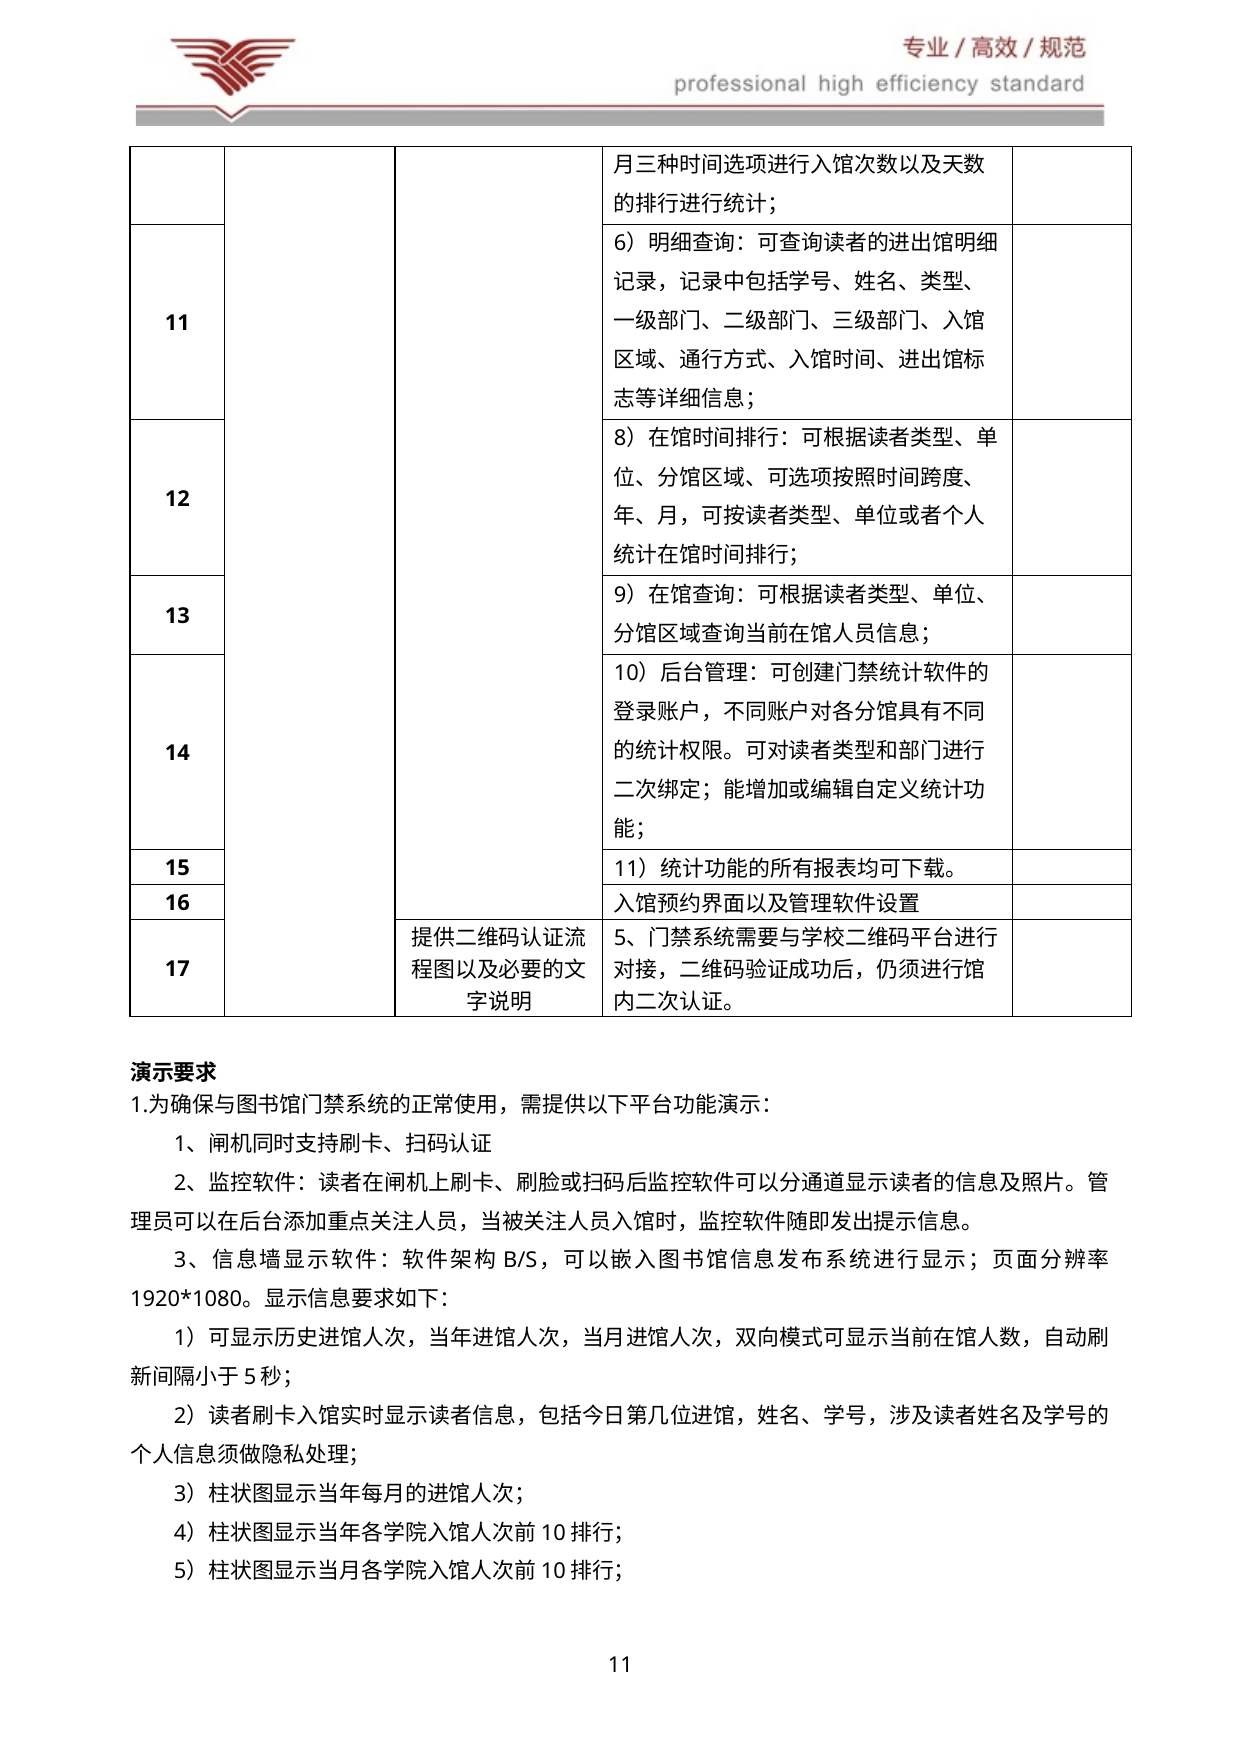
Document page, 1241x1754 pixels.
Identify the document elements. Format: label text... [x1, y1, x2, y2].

table_cell 13 [131, 576, 224, 653]
text 演示要求 [130, 1055, 1110, 1087]
table_cell 11 [131, 225, 224, 419]
text 3、信息墙显示软件：软件架构B/S，可以嵌入图书馆信息发布系统进行显示；页面分辨率1920*1080。显示信息要求如下： [130, 1242, 1110, 1313]
table_cell [1013, 850, 1131, 884]
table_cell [603, 147, 1012, 224]
table_cell 5、门禁系统需要与学校二维码平台进行对接，二维码验证成功后，仍须进行馆内二次认证。 [603, 920, 1012, 1016]
table_cell 17 [131, 920, 224, 1016]
text 1）可显示历史进馆人次，当年进馆人次，当月进馆人次，双向模式可显示当前在馆人数，自动刷新间隔小于5秒； [130, 1320, 1110, 1391]
text 1、闸机同时支持刷卡、扫码认证 [130, 1126, 1110, 1158]
text 5）柱状图显示当月各学院入馆人次前10排行； [130, 1553, 1110, 1586]
text 3）柱状图显示当年每月的进馆人次； [130, 1475, 1110, 1508]
table_cell 10）后台管理：可创建门禁统计软件的登录账户，不同账户对各分馆具有不同的统计权限。可对读者类型和部门进行二次绑定；能增加或编辑自定义统计功能； [603, 655, 1012, 848]
text 2）读者刷卡入馆实时显示读者信息，包括今日第几位进馆，姓名、学号，涉及读者姓名及学号的个人信息须做隐私处理； [130, 1398, 1110, 1469]
table_cell 16 [131, 885, 224, 919]
table_cell 9）在馆查询：可根据读者类型、单位、分馆区域查询当前在馆人员信息； [603, 576, 1012, 653]
table_cell [1013, 420, 1131, 575]
table_cell 12 [131, 420, 224, 575]
table_cell 提供二维码认证流程图以及必要的文字说明 [396, 920, 602, 1016]
table_cell 11）统计功能的所有报表均可下载。 [603, 850, 1012, 884]
table_cell [1013, 576, 1131, 653]
table_cell 6）明细查询：可查询读者的进出馆明细记录，记录中包括学号、姓名、类型、一级部门、二级部门、三级部门、入馆区域、通行方式、入馆时间、进出馆标志等详细信息； [603, 225, 1012, 419]
text 2、监控软件：读者在闸机上刷卡、刷脸或扫码后监控软件可以分通道显示读者的信息及照片。管理员可以在后台添加重点关注人员，当被关注人员入馆时，监控软件随即发出提示信息。 [130, 1164, 1110, 1236]
table_cell [1013, 920, 1131, 1016]
table_cell 15 [131, 850, 224, 884]
text 4）柱状图显示当年各学院入馆人次前10排行； [130, 1514, 1110, 1547]
table_cell 入馆预约界面以及管理软件设置 [603, 885, 1012, 919]
table_cell 14 [131, 655, 224, 848]
table_cell 8）在馆时间排行：可根据读者类型、单位、分馆区域、可选项按照时间跨度、年、月，可按读者类型、单位或者个人统计在馆时间排行； [603, 420, 1012, 575]
table_cell [1013, 885, 1131, 919]
picture [135, 14, 1105, 126]
text 1.为确保与图书馆门禁系统的正常使用，需提供以下平台功能演示： [130, 1087, 1110, 1119]
table_cell [1013, 225, 1131, 419]
table_cell 10 [131, 147, 224, 224]
table_cell [1013, 147, 1131, 224]
table_cell [1013, 655, 1131, 848]
